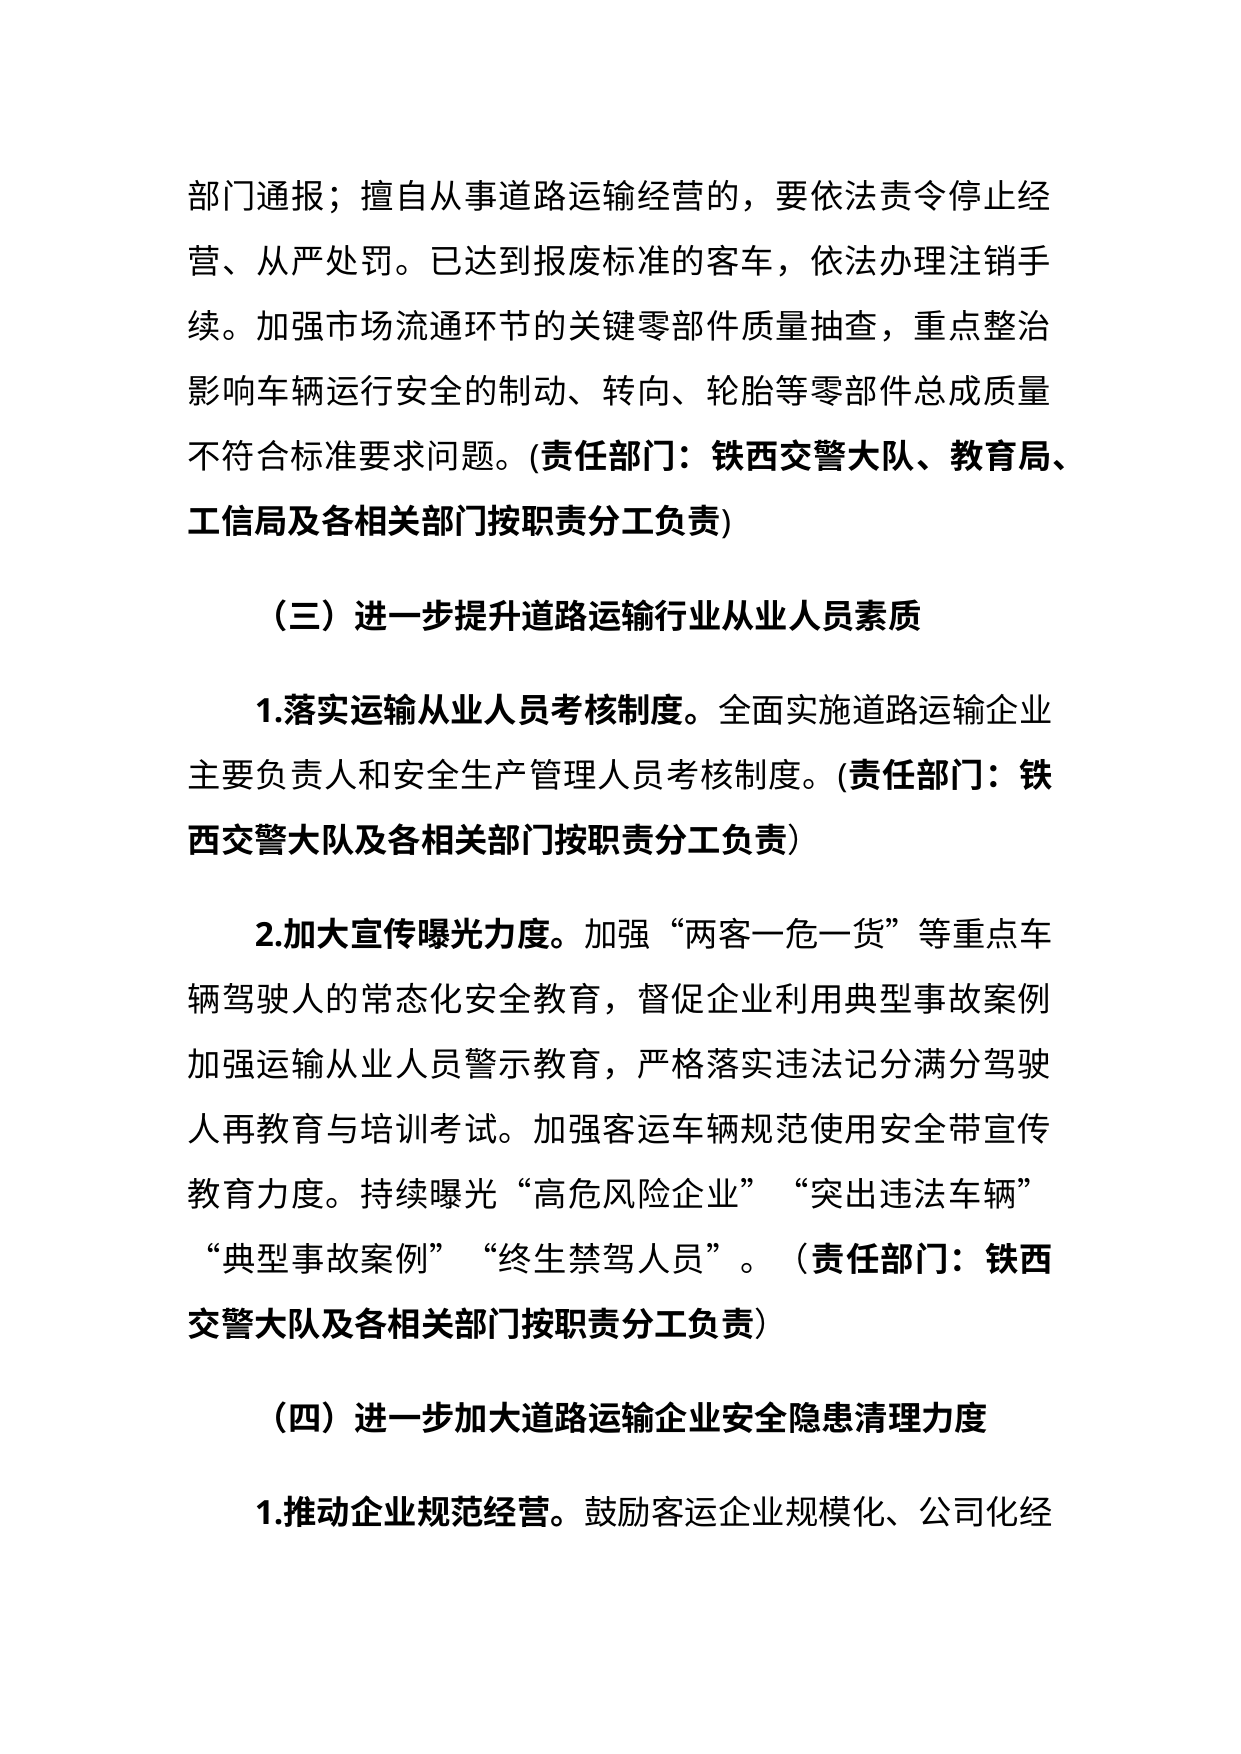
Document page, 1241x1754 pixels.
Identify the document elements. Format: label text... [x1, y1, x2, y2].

text （三）进一步提升道路运输行业从业人员素质 [187, 581, 1053, 646]
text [187, 162, 1053, 552]
text （四）进一步加大道路运输企业安全隐患清理力度 [187, 1384, 1053, 1449]
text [187, 1478, 1053, 1543]
text 2.加大宣传曝光力度。加强“两客一危一货”等重点车辆驾驶人的常态化安全教育，督促企业利用典型事故案例，加强运输从业人员警示教育，严格落实违法记分满分驾驶人再教育与培训考试。加强客运车辆规范使用安全带宣传教育力度。持续曝光“高危风险企业”“突出违法车辆”“典型事故案例”“终生禁驾人员”。（责任部门：铁西交警大队及各相关部门按职责分工负责） [187, 899, 1053, 1354]
text 1.落实运输从业人员考核制度。全面实施道路运输企业主要负责人和安全生产管理人员考核制度。(责任部门：铁西交警大队及各相关部门按职责分工负责） [187, 675, 1053, 870]
